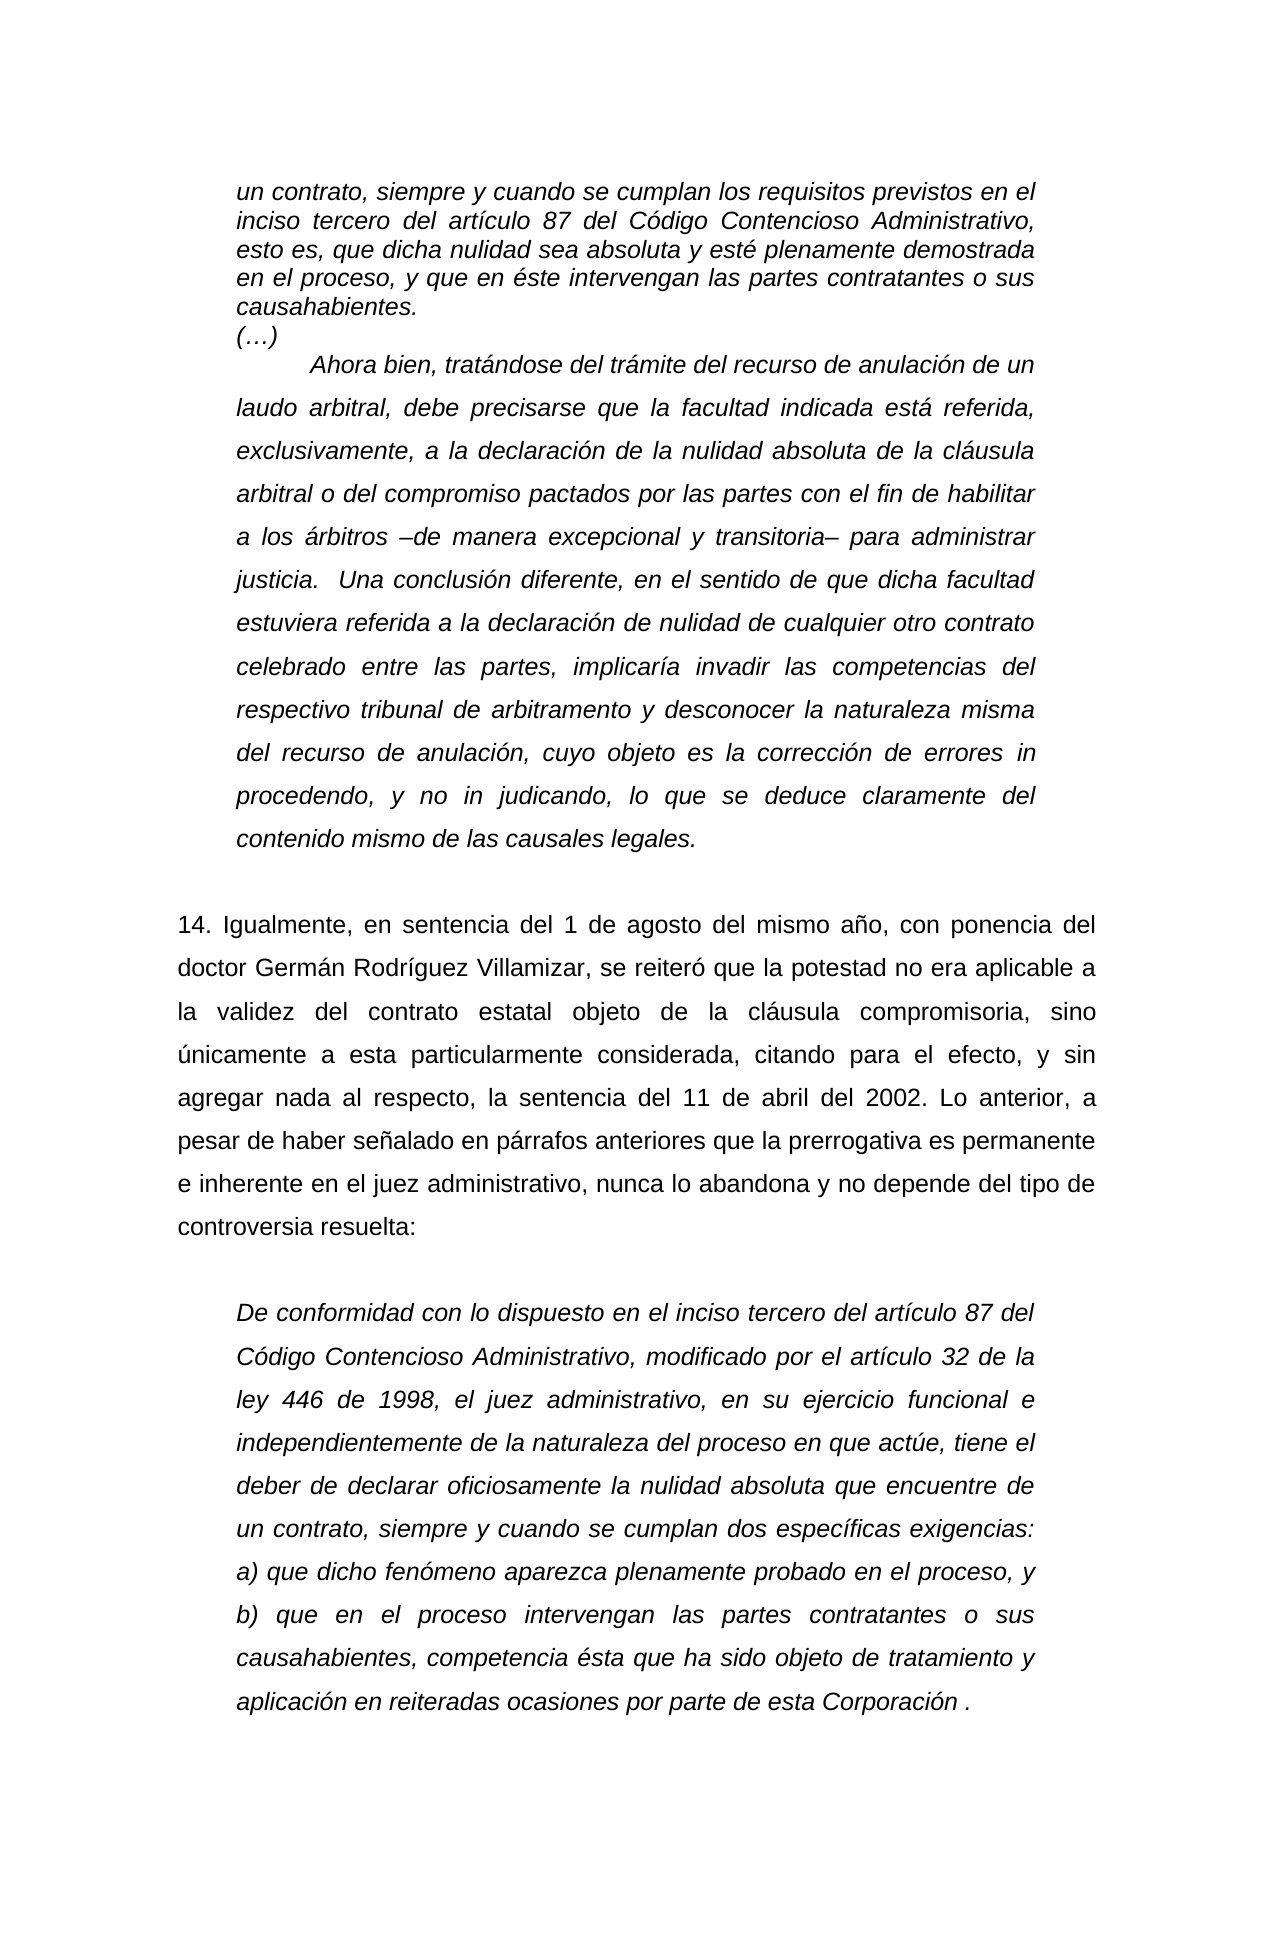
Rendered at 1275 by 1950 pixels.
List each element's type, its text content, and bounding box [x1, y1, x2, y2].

text De conformidad con lo dispuesto en el inciso tercero del artículo 87 del Código Contencioso Administrativo, modificado por el artículo 32 de la ley 446 de 1998, el juez administrativo, en su ejercicio funcional e independientemente de la naturaleza del proceso en que actúe, tiene el deber de declarar oficiosamente la nulidad absoluta que encuentre de un contrato, siempre y cuando se cumplan dos específicas exigencias: a) que dicho fenómeno aparezca plenamente probado en el proceso, y b) que en el proceso intervengan las partes contratantes o sus causahabientes, competencia ésta que ha sido objeto de tratamiento y aplicación en reiteradas ocasiones por parte de esta Corporación . [236, 1298, 1039, 1715]
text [236, 177, 1039, 321]
text 14. Igualmente, en sentencia del 1 de agosto del mismo año, con ponencia del doctor Germán Rodríguez Villamizar, se reiteró que la potestad no era aplicable a la validez del contrato estatal objeto de la cláusula compromisoria, sino únicamente a esta particularmente considerada, citando para el efecto, y sin agregar nada al respecto, la sentencia del 11 de abril del 2002. Lo anterior, a pesar de haber señalado en párrafos anteriores que la prerrogativa es permanente e inherente en el juez administrativo, nunca lo abandona y no depende del tipo de controversia resuelta: [177, 910, 1098, 1241]
text (…) [236, 321, 1039, 350]
text Ahora bien, tratándose del trámite del recurso de anulación de un laudo arbitral, debe precisarse que la facultad indicada está referida, exclusivamente, a la declaración de la nulidad absoluta de la cláusula arbitral o del compromiso pactados por las partes con el fin de habilitar a los árbitros –de manera excepcional y transitoria– para administrar justicia. Una conclusión diferente, en el sentido de que dicha facultad estuviera referida a la declaración de nulidad de cualquier otro contrato celebrado entre las partes, implicaría invadir las competencias del respectivo tribunal de arbitramento y desconocer la naturaleza misma del recurso de anulación, cuyo objeto es la corrección de errores in procedendo, y no in judicando, lo que se deduce claramente del contenido mismo de las causales legales. [236, 350, 1039, 853]
